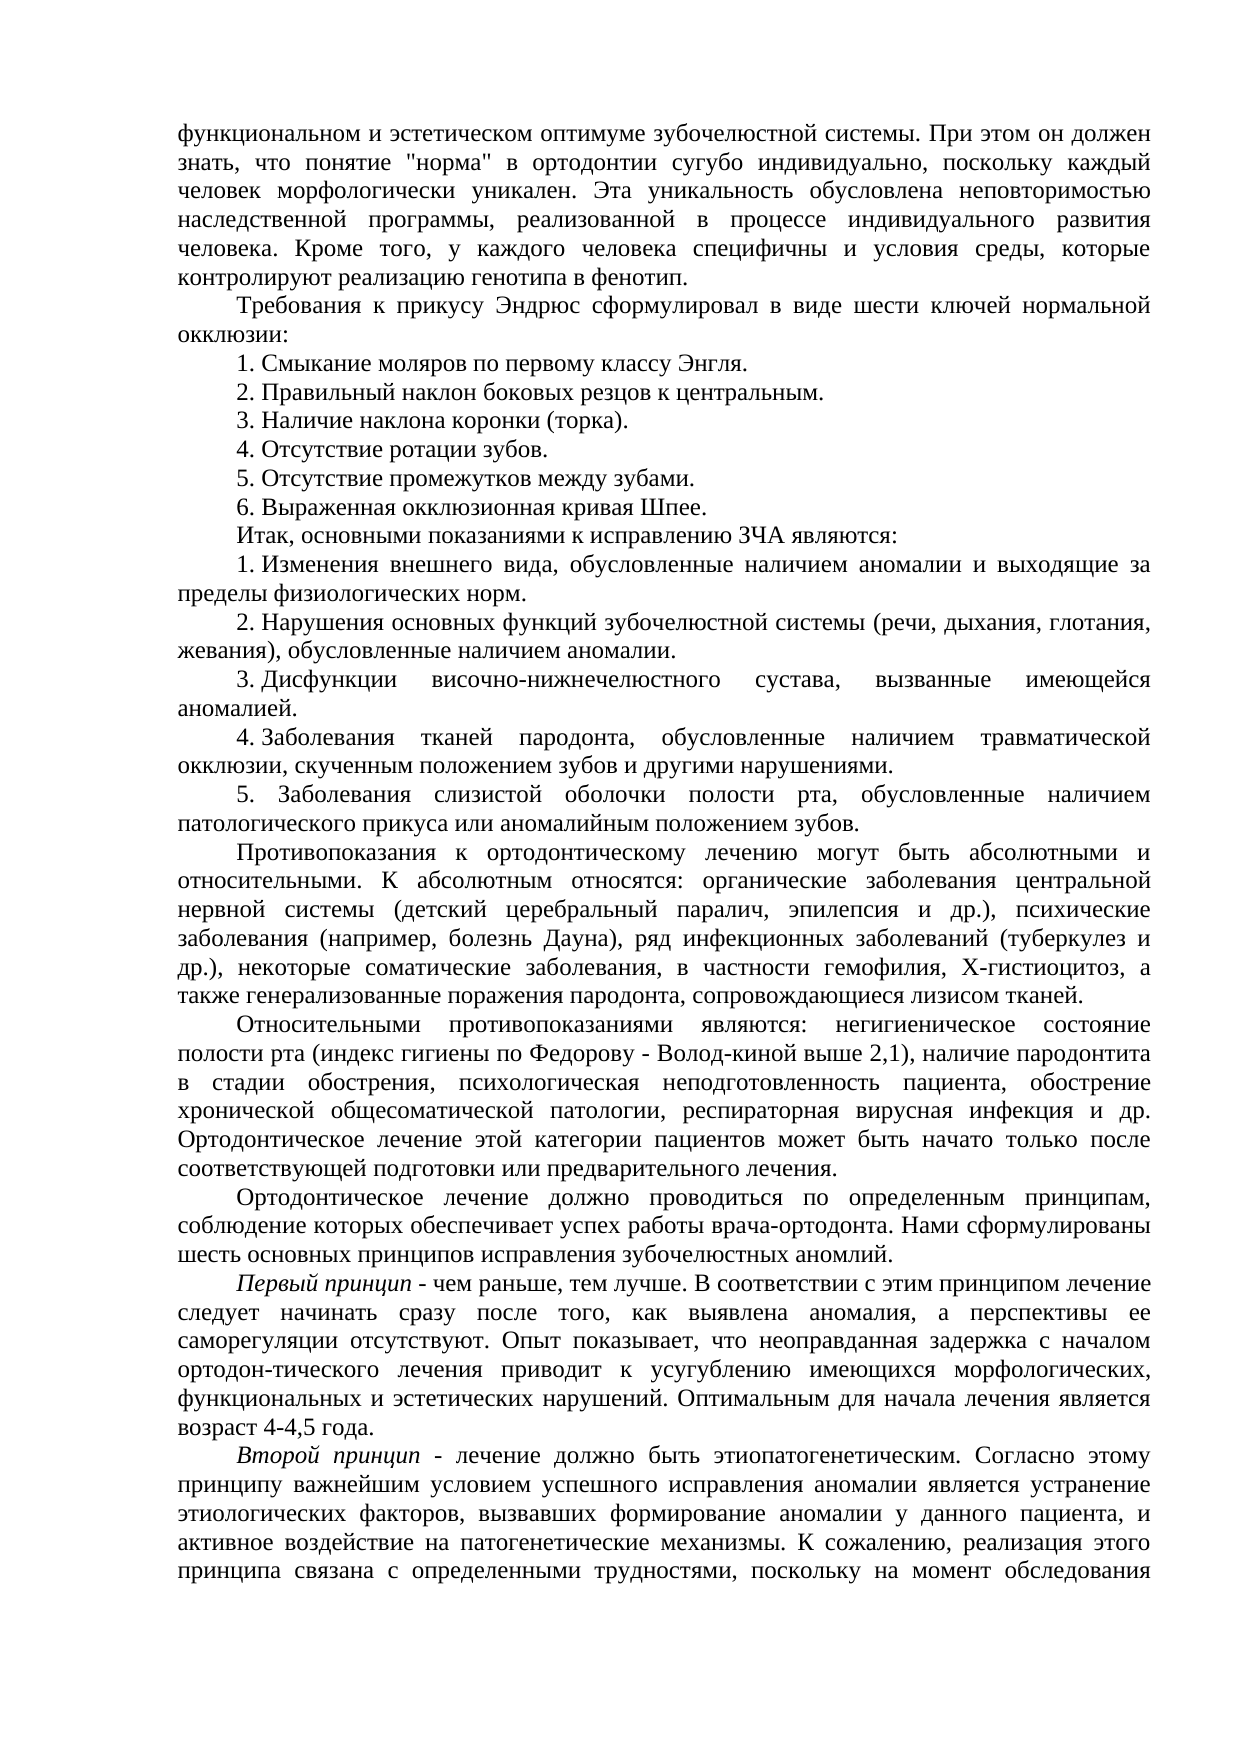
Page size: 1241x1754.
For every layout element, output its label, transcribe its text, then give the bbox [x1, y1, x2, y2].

text 6. Выраженная окклюзионная кривая Шпее. [177, 492, 1152, 521]
text Итак, основными показаниями к исправлению ЗЧА являются: [177, 521, 1152, 549]
text Относительными противопоказаниями являются: негигиеническое состояние полости рта (индекс гигиены по Федорову - Волод-киной выше 2,1), наличие пародонтита в стадии обострения, психологическая неподготовленность пациента, обострение хронической общесоматической патологии, респираторная вирусная инфекция и др. Ортодонтическое лечение этой категории пациентов может быть начато только после соответствующей подготовки или предварительного лечения. [177, 1009, 1152, 1182]
text 1. Смыкание моляров по первому классу Энгля. [177, 348, 1152, 377]
text 3. Дисфункции височно-нижнечелюстного сустава, вызванные имеющейся аномалией. [177, 664, 1152, 722]
text 4. Заболевания тканей пародонта, обусловленные наличием травматической окклюзии, скученным положением зубов и другими нарушениями. [177, 722, 1152, 779]
text 2. Правильный наклон боковых резцов к центральным. [177, 377, 1152, 406]
text Требования к прикусу Эндрюс сформулировал в виде шести ключей нормальной окклюзии: [177, 291, 1152, 348]
text 3. Наличие наклона коронки (торка). [177, 406, 1152, 434]
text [177, 1441, 1152, 1584]
text 1. Изменения внешнего вида, обусловленные наличием аномалии и выходящие за пределы физиологических норм. [177, 549, 1152, 607]
text Ортодонтическое лечение должно проводиться по определенным принципам, соблюдение которых обеспечивает успех работы врача-ортодонта. Нами сформулированы шесть основных принципов исправления зубочелюстных аномлий. [177, 1182, 1152, 1268]
text 5. Отсутствие промежутков между зубами. [177, 463, 1152, 492]
text 5. Заболевания слизистой оболочки полости рта, обусловленные наличием патологического прикуса или аномалийным положением зубов. [177, 779, 1152, 837]
text 2. Нарушения основных функций зубочелюстной системы (речи, дыхания, глотания, жевания), обусловленные наличием аномалии. [177, 607, 1152, 664]
text Противопоказания к ортодонтическому лечению могут быть абсолютными и относительными. К абсолютным относятся: органические заболевания центральной нервной системы (детский церебральный паралич, эпилепсия и др.), психические заболевания (например, болезнь Дауна), ряд инфекционных заболеваний (туберкулез и др.), некоторые соматические заболевания, в частности гемофилия, Х-гистиоцитоз, а также генерализованные поражения пародонта, сопровождающиеся лизисом тканей. [177, 837, 1152, 1009]
text 4. Отсутствие ротации зубов. [177, 434, 1152, 463]
text Первый принцип - чем раньше, тем лучше. В соответствии с этим принципом лечение следует начинать сразу после того, как выявлена аномалия, а перспективы ее саморегуляции отсутствуют. Опыт показывает, что неоправданная задержка с началом ортодон-тического лечения приводит к усугублению имеющихся морфологических, функциональных и эстетических нарушений. Оптимальным для начала лечения является возраст 4-4,5 года. [177, 1268, 1152, 1441]
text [177, 118, 1152, 291]
